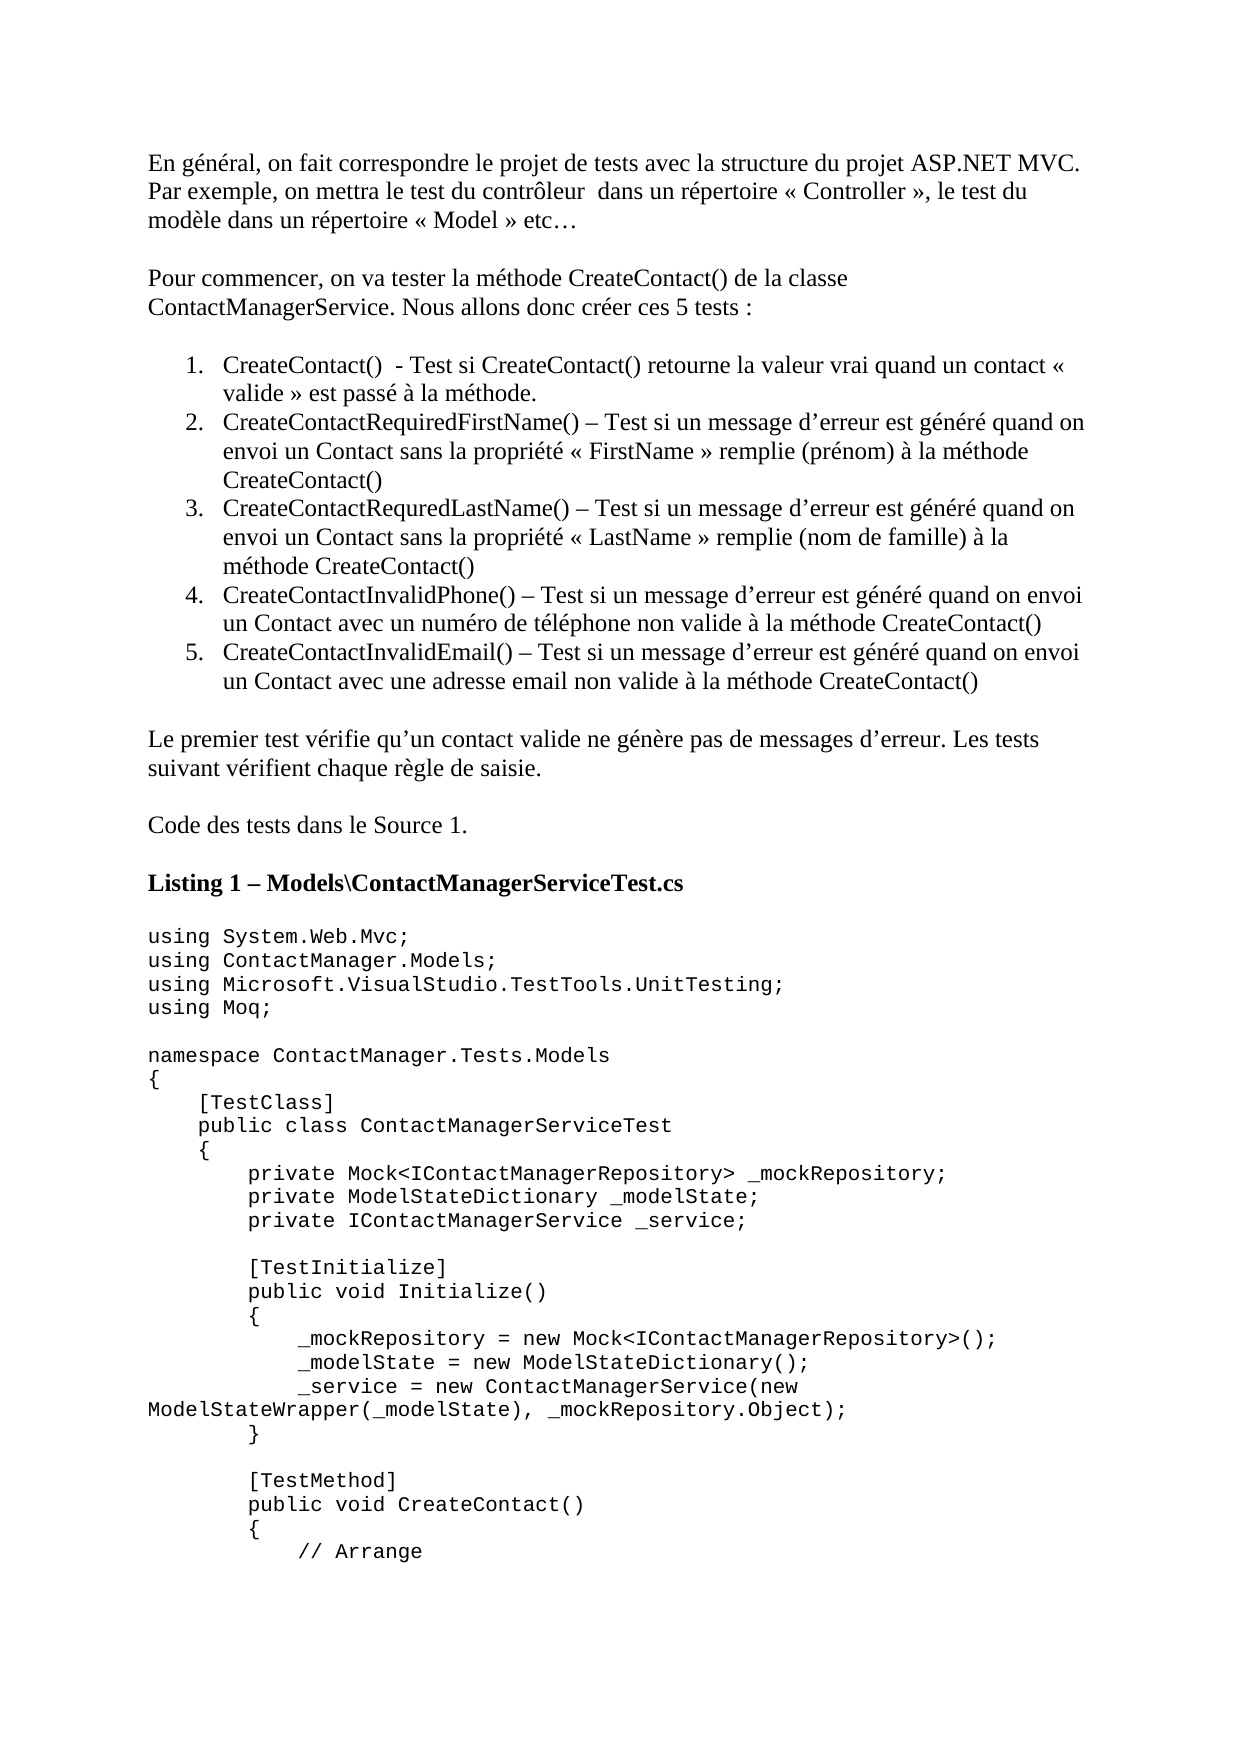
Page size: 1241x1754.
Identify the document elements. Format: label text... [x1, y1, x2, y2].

list Sélectionnez le template « Unit Test » et donnez lui comme nom : « ContactManagerServiceTest.cs » puis cliquez « Ok » [185, 655, 1093, 712]
list CreateContactInvalidEmail() – Test si un message d’erreur est généré quand on envoi un Contact avec une adresse email non valide à la méthode CreateContact() [185, 1348, 1093, 1405]
list CreateContactRequiredFirstName() – Test si un message d’erreur est généré quand on envoi un Contact sans la propriété « FirstName » remplie (prénom) à la méthode CreateContact() [185, 1030, 1093, 1117]
text En général, on fait correspondre le projet de tests avec la structure du projet ASP.NET MVC. Par exemple, on mettra le test du contrôleur dans un répertoire « Controller », le test du modèle dans un répertoire « Model » etc… [148, 742, 1093, 828]
picture [147, 147, 725, 626]
text Pour commencer, on va tester la méthode CreateContact() de la classe ContactManagerService. Nous allons donc créer ces 5 tests : [148, 857, 1093, 914]
text Le premier test vérifie qu’un contact valide ne génère pas de messages d’erreur. Les tests suivant vérifient chaque règle de saisie. [148, 1434, 1093, 1492]
text Code des tests dans le Source 1. [148, 1521, 1093, 1550]
list CreateContactRequredLastName() – Test si un message d’erreur est généré quand on envoi un Contact sans la propriété « LastName » remplie (nom de famille) à la méthode CreateContact() [185, 1146, 1093, 1232]
list CreateContact() - Test si CreateContact() retourne la valeur vrai quand un contact « valide » est passé à la méthode. [185, 944, 1093, 1001]
list CreateContactInvalidPhone() – Test si un message d’erreur est généré quand on envoi un Contact avec un numéro de téléphone non valide à la méthode CreateContact() [185, 1261, 1093, 1319]
